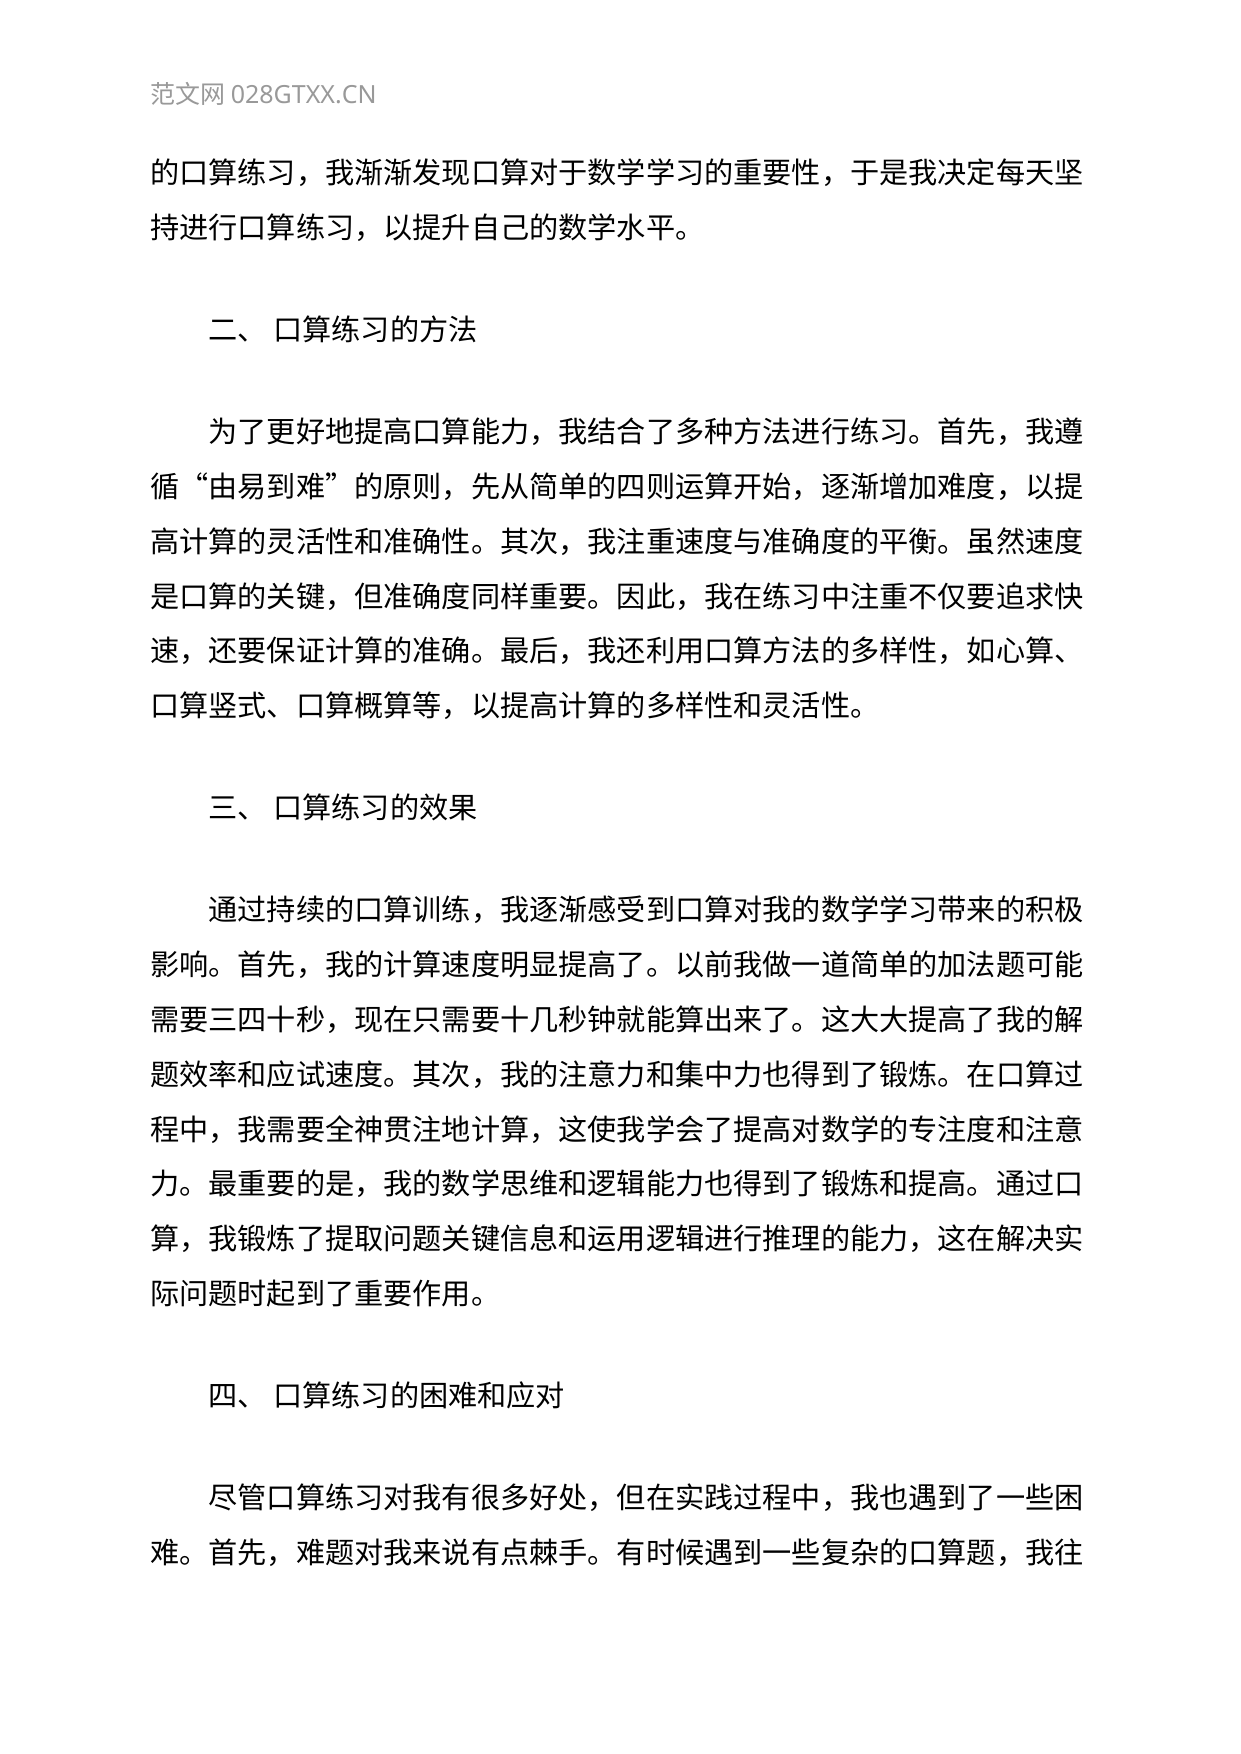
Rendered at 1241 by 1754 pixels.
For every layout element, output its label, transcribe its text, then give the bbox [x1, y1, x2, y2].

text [150, 150, 1090, 247]
text 通过持续的口算训练，我逐渐感受到口算对我的数学学习带来的积极影响。首先，我的计算速度明显提高了。以前我做一道简单的加法题可能需要三四十秒，现在只需要十几秒钟就能算出来了。这大大提高了我的解题效率和应试速度。其次，我的注意力和集中力也得到了锻炼。在口算过程中，我需要全神贯注地计算，这使我学会了提高对数学的专注度和注意力。最重要的是，我的数学思维和逻辑能力也得到了锻炼和提高。通过口算，我锻炼了提取问题关键信息和运用逻辑进行推理的能力，这在解决实际问题时起到了重要作用。 [150, 886, 1090, 1313]
text 四、 口算练习的困难和应对 [150, 1372, 1090, 1415]
text 为了更好地提高口算能力，我结合了多种方法进行练习。首先，我遵循“由易到难”的原则，先从简单的四则运算开始，逐渐增加难度，以提高计算的灵活性和准确性。其次，我注重速度与准确度的平衡。虽然速度是口算的关键，但准确度同样重要。因此，我在练习中注重不仅要追求快速，还要保证计算的准确。最后，我还利用口算方法的多样性，如心算、口算竖式、口算概算等，以提高计算的多样性和灵活性。 [150, 408, 1090, 725]
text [150, 1474, 1090, 1571]
text 三、 口算练习的效果 [150, 785, 1090, 827]
text 二、 口算练习的方法 [150, 307, 1090, 349]
